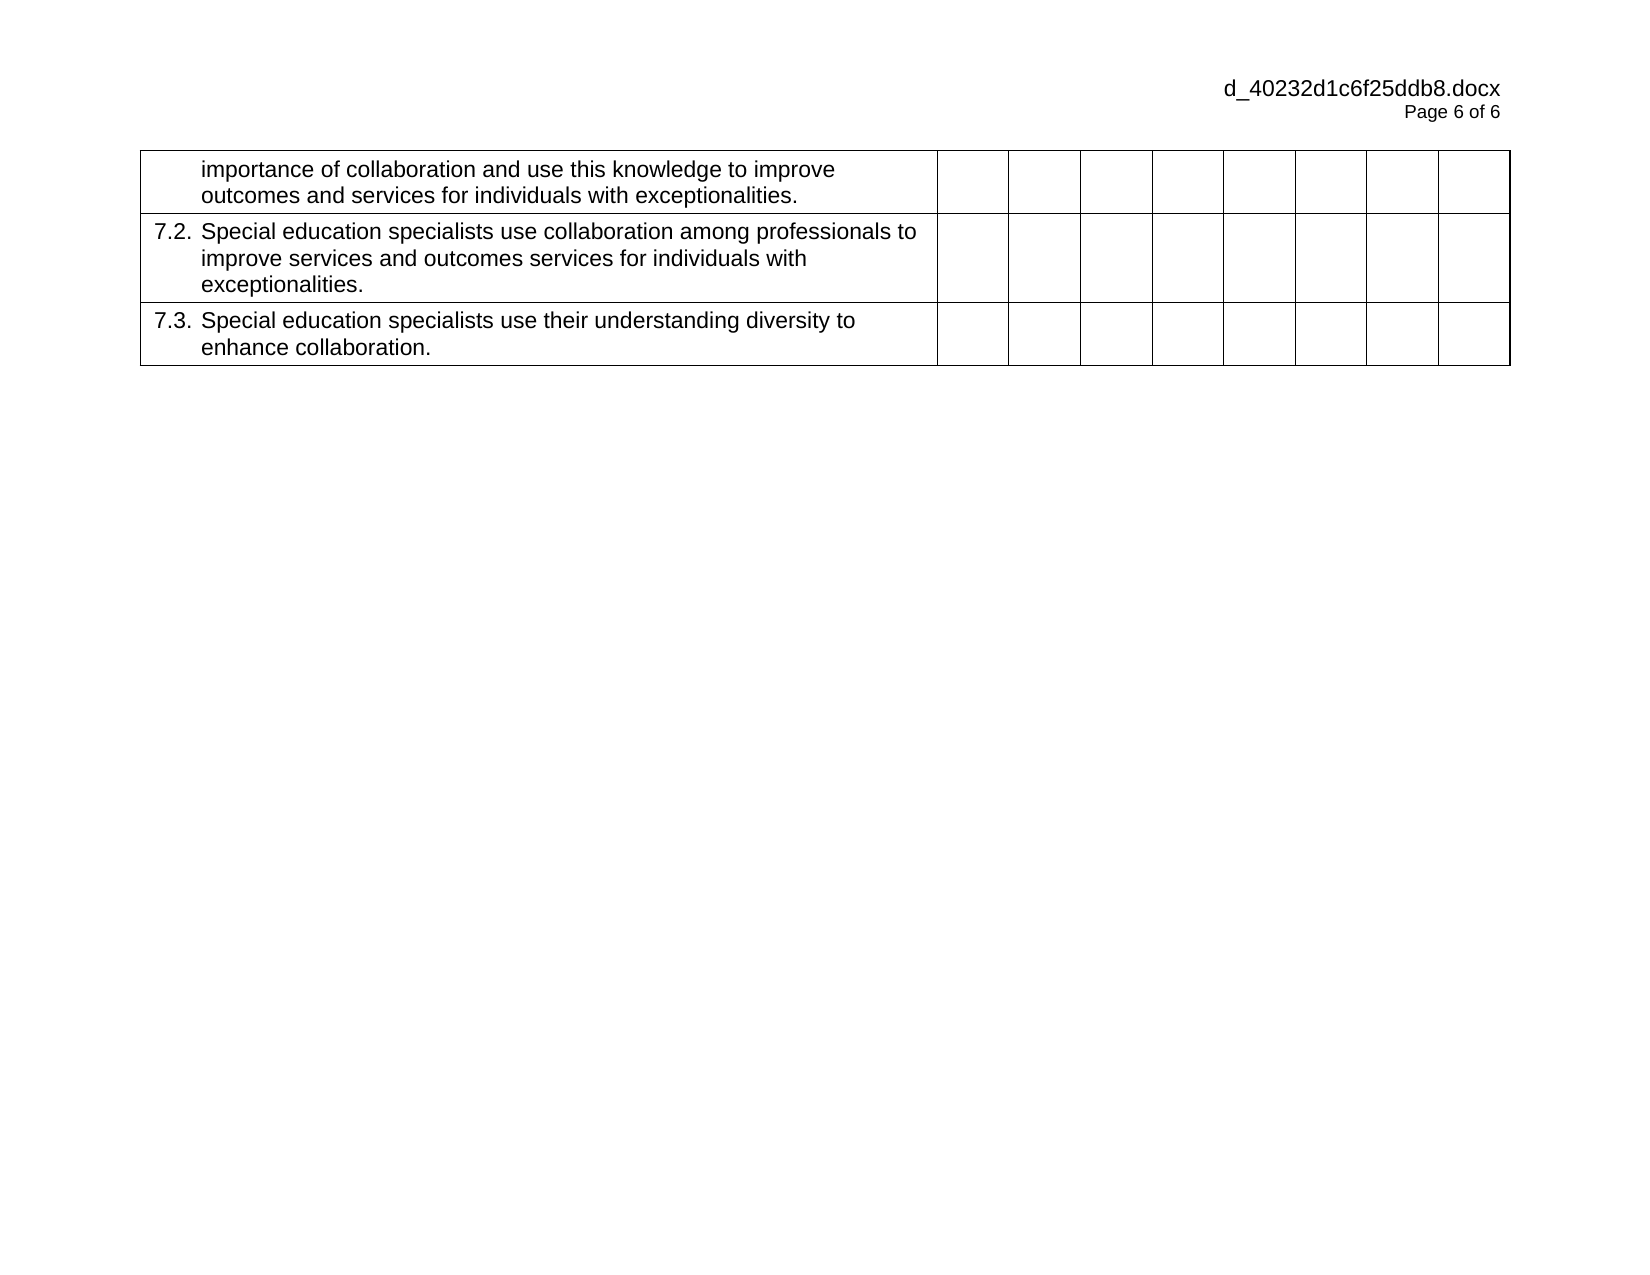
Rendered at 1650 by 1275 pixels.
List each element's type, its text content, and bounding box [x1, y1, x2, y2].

table_cell [1153, 151, 1223, 213]
table_cell [1439, 151, 1509, 213]
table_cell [141, 151, 937, 213]
table_cell [1224, 303, 1295, 364]
table_cell [1296, 151, 1366, 213]
table_cell [1224, 151, 1295, 213]
table_cell [1439, 303, 1509, 364]
table_cell [1367, 151, 1438, 213]
table_cell [1367, 214, 1438, 302]
table_cell [1081, 303, 1152, 364]
table_cell Special education specialists use their understanding diversity to enhance collaboration. [141, 303, 937, 364]
table_cell [1296, 303, 1366, 364]
table_cell [1153, 214, 1223, 302]
table_cell [1009, 214, 1080, 302]
table_cell [1224, 214, 1295, 302]
table_cell [1081, 151, 1152, 213]
table_cell [1009, 151, 1080, 213]
table_cell [938, 151, 1008, 213]
table_cell [1153, 303, 1223, 364]
table_cell [1081, 214, 1152, 302]
table_cell [1009, 303, 1080, 364]
table_cell [1296, 214, 1366, 302]
table_cell [938, 214, 1008, 302]
table_cell [1439, 214, 1509, 302]
table_cell [1367, 303, 1438, 364]
table_cell Special education specialists use collaboration among professionals to improve services and outcomes services for individuals with exceptionalities. [141, 214, 937, 302]
table_cell [938, 303, 1008, 364]
